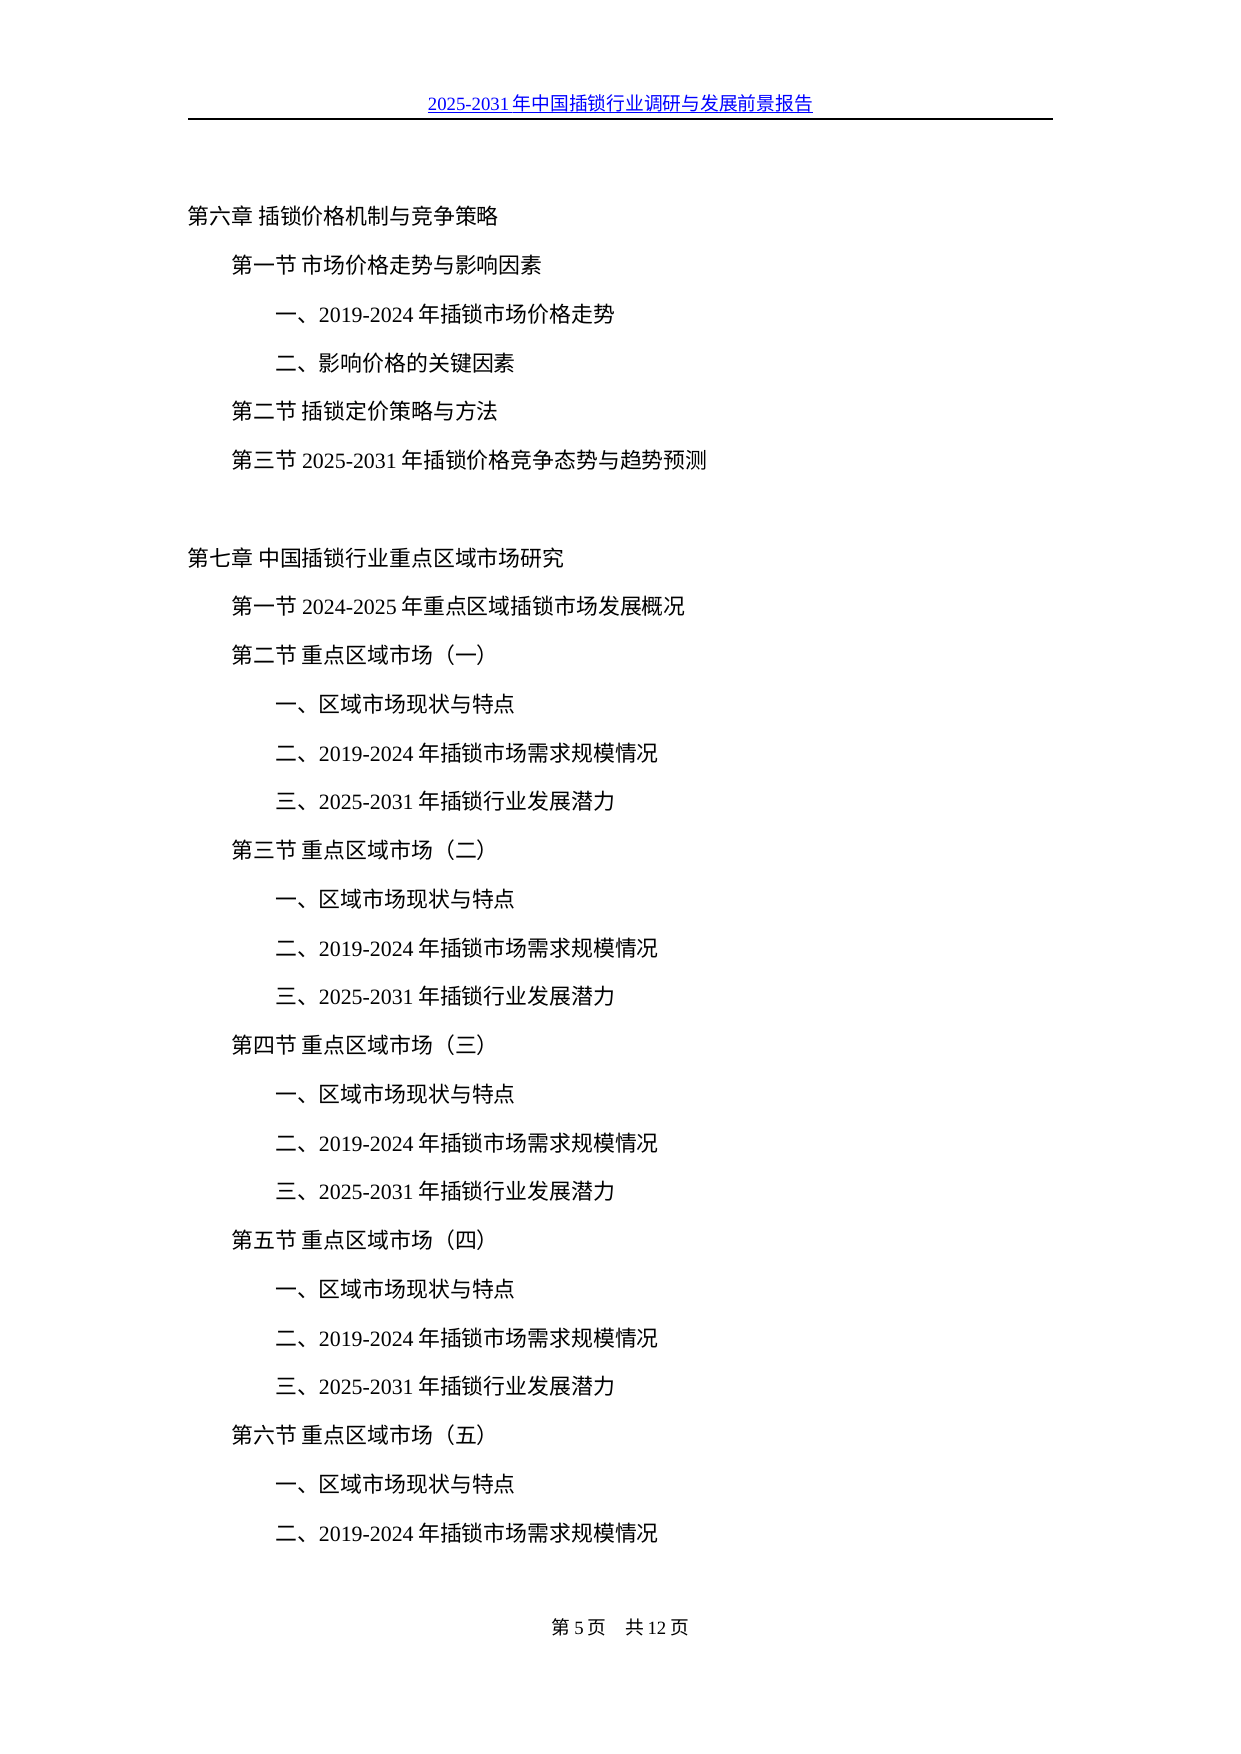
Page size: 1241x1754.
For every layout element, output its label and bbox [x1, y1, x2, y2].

text [187, 150, 1053, 1548]
